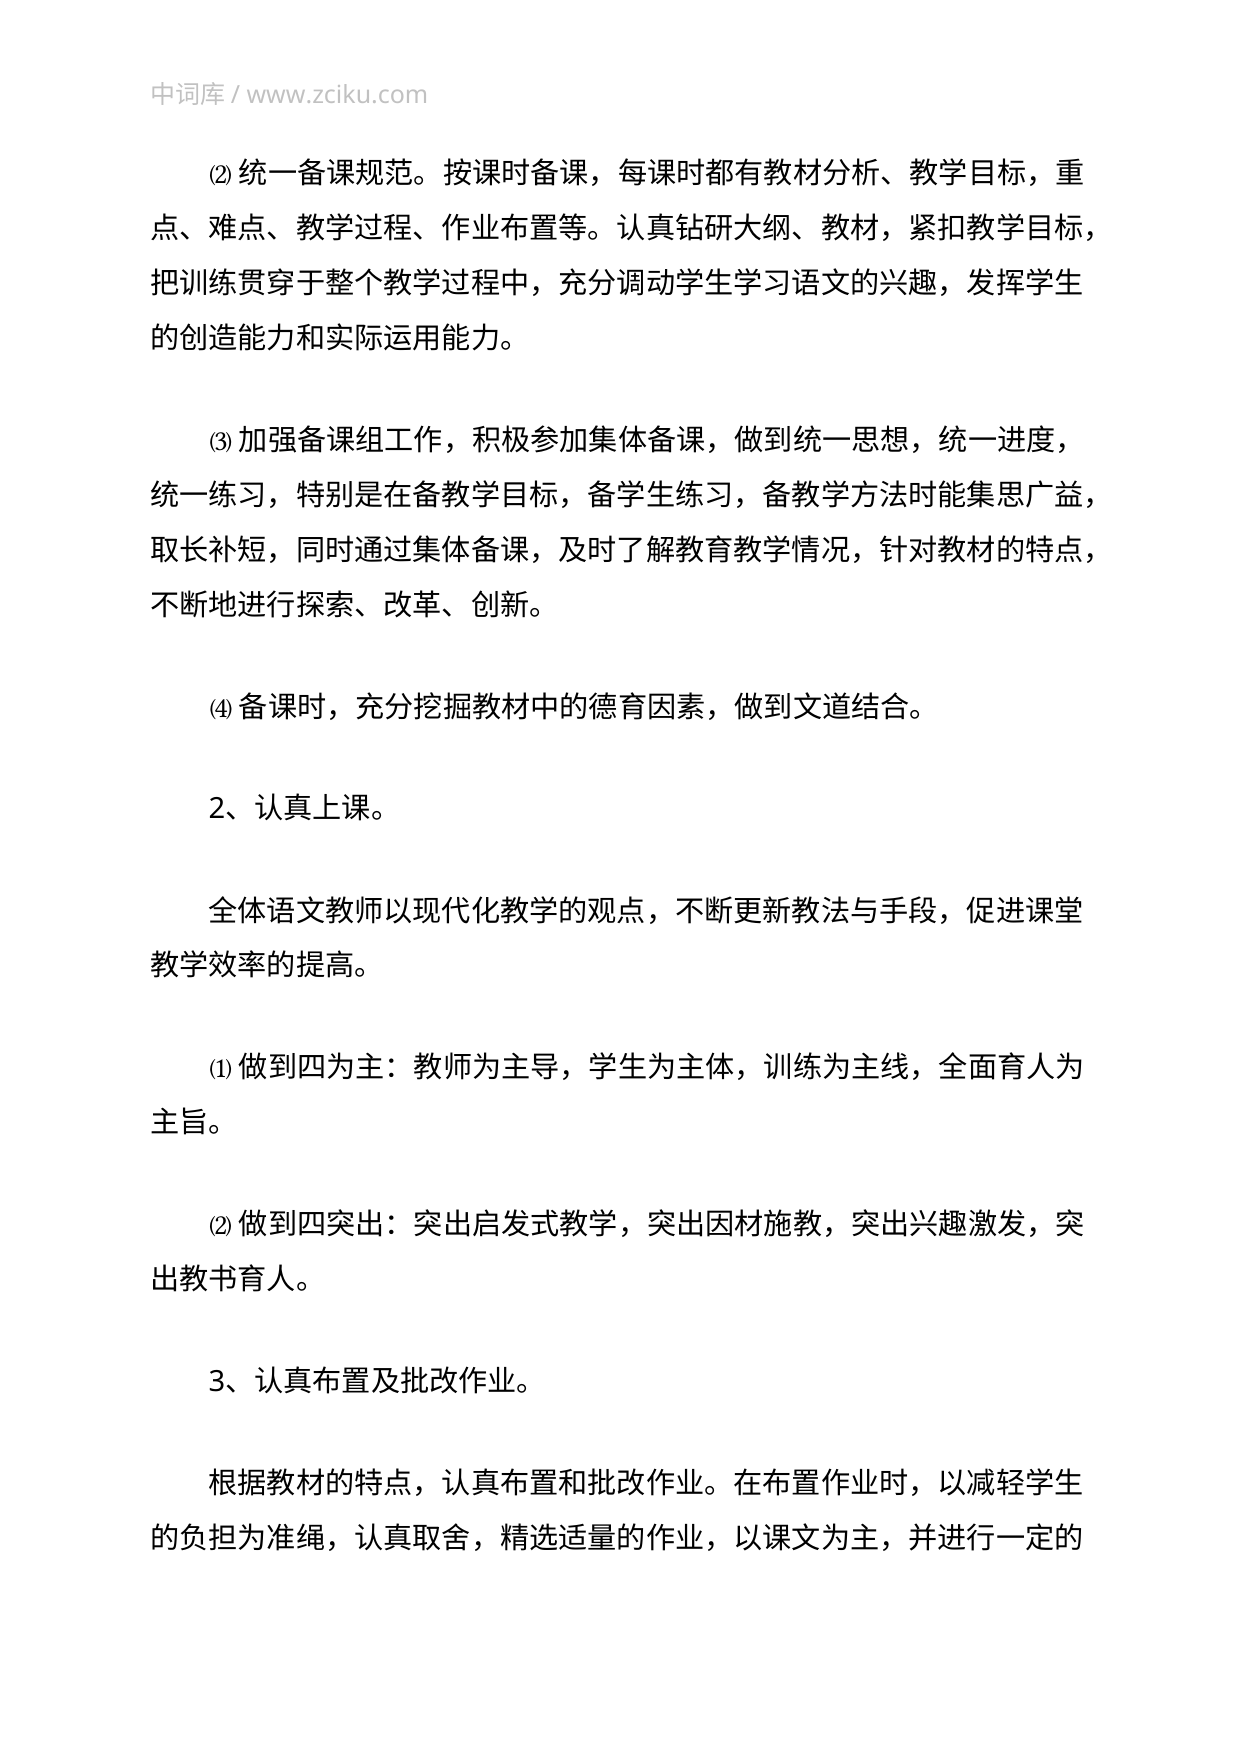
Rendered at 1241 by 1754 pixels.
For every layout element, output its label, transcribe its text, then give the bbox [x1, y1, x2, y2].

text ⑵做到四突出：突出启发式教学，突出因材施教，突出兴趣激发，突出教书育人。 [150, 1201, 1090, 1298]
text 3、认真布置及批改作业。 [150, 1357, 1090, 1400]
text 2、认真上课。 [150, 785, 1090, 827]
text ⑵统一备课规范。按课时备课，每课时都有教材分析、教学目标，重点、难点、教学过程、作业布置等。认真钻研大纲、教材，紧扣教学目标，把训练贯穿于整个教学过程中，充分调动学生学习语文的兴趣，发挥学生的创造能力和实际运用能力。 [150, 150, 1090, 357]
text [150, 1459, 1090, 1556]
text ⑴做到四为主：教师为主导，学生为主体，训练为主线，全面育人为主旨。 [150, 1044, 1090, 1141]
text ⑷备课时，充分挖掘教材中的德育因素，做到文道结合。 [150, 683, 1090, 726]
text 全体语文教师以现代化教学的观点，不断更新教法与手段，促进课堂教学效率的提高。 [150, 887, 1090, 984]
text ⑶加强备课组工作，积极参加集体备课，做到统一思想，统一进度，统一练习，特别是在备教学目标，备学生练习，备教学方法时能集思广益，取长补短，同时通过集体备课，及时了解教育教学情况，针对教材的特点，不断地进行探索、改革、创新。 [150, 417, 1090, 624]
